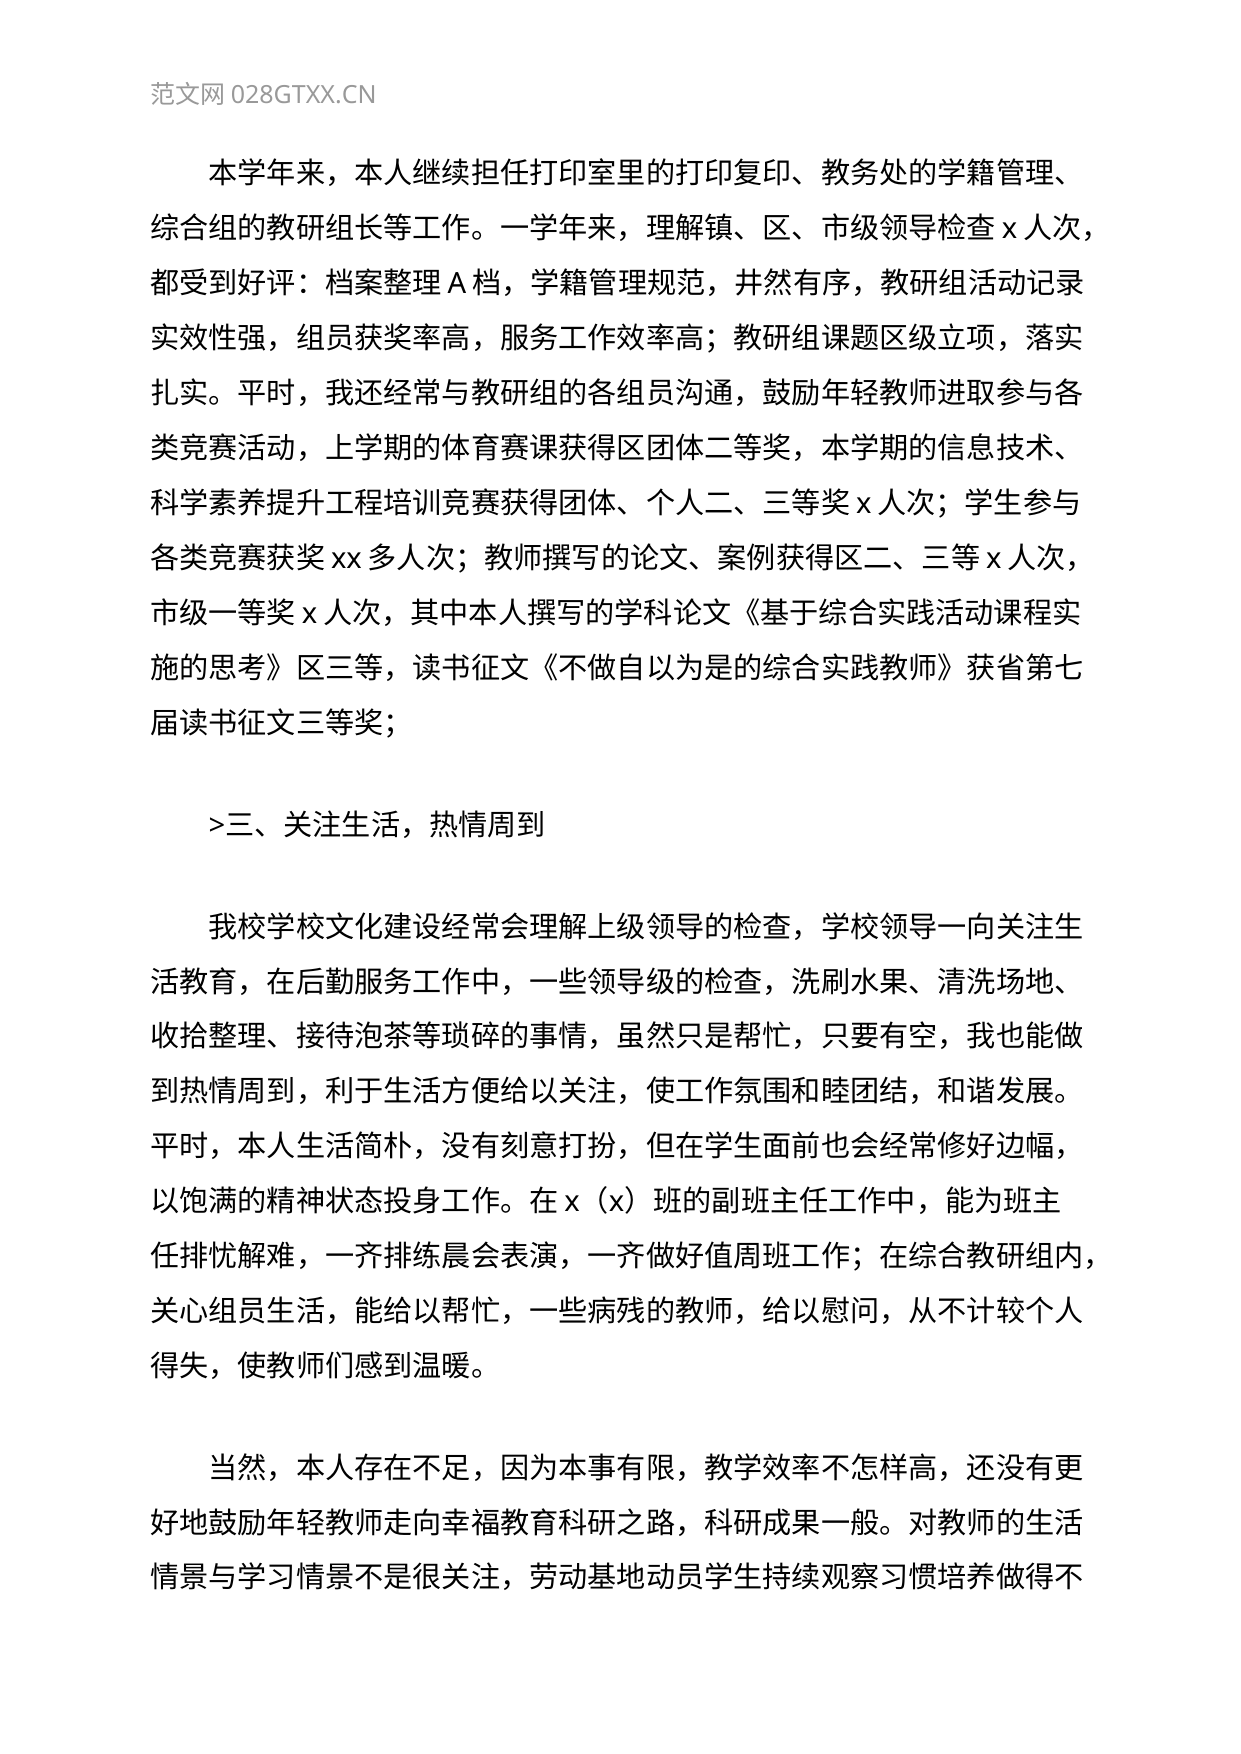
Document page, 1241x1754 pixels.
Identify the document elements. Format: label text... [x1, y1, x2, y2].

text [150, 1444, 1090, 1596]
text >三、关注生活，热情周到 [150, 801, 1090, 844]
text 本学年来，本人继续担任打印室里的打印复印、教务处的学籍管理、综合组的教研组长等工作。一学年来，理解镇、区、市级领导检查x人次，都受到好评：档案整理A档，学籍管理规范，井然有序，教研组活动记录实效性强，组员获奖率高，服务工作效率高；教研组课题区级立项，落实扎实。平时，我还经常与教研组的各组员沟通，鼓励年轻教师进取参与各类竞赛活动，上学期的体育赛课获得区团体二等奖，本学期的信息技术、科学素养提升工程培训竞赛获得团体、个人二、三等奖x人次；学生参与各类竞赛获奖xx多人次；教师撰写的论文、案例获得区二、三等x人次，市级一等奖x人次，其中本人撰写的学科论文《基于综合实践活动课程实施的思考》区三等，读书征文《不做自以为是的综合实践教师》获省第七届读书征文三等奖； [150, 150, 1090, 742]
text 我校学校文化建设经常会理解上级领导的检查，学校领导一向关注生活教育，在后勤服务工作中，一些领导级的检查，洗刷水果、清洗场地、收拾整理、接待泡茶等琐碎的事情，虽然只是帮忙，只要有空，我也能做到热情周到，利于生活方便给以关注，使工作氛围和睦团结，和谐发展。平时，本人生活简朴，没有刻意打扮，但在学生面前也会经常修好边幅，以饱满的精神状态投身工作。在x（x）班的副班主任工作中，能为班主任排忧解难，一齐排练晨会表演，一齐做好值周班工作；在综合教研组内，关心组员生活，能给以帮忙，一些病残的教师，给以慰问，从不计较个人得失，使教师们感到温暖。 [150, 903, 1090, 1385]
